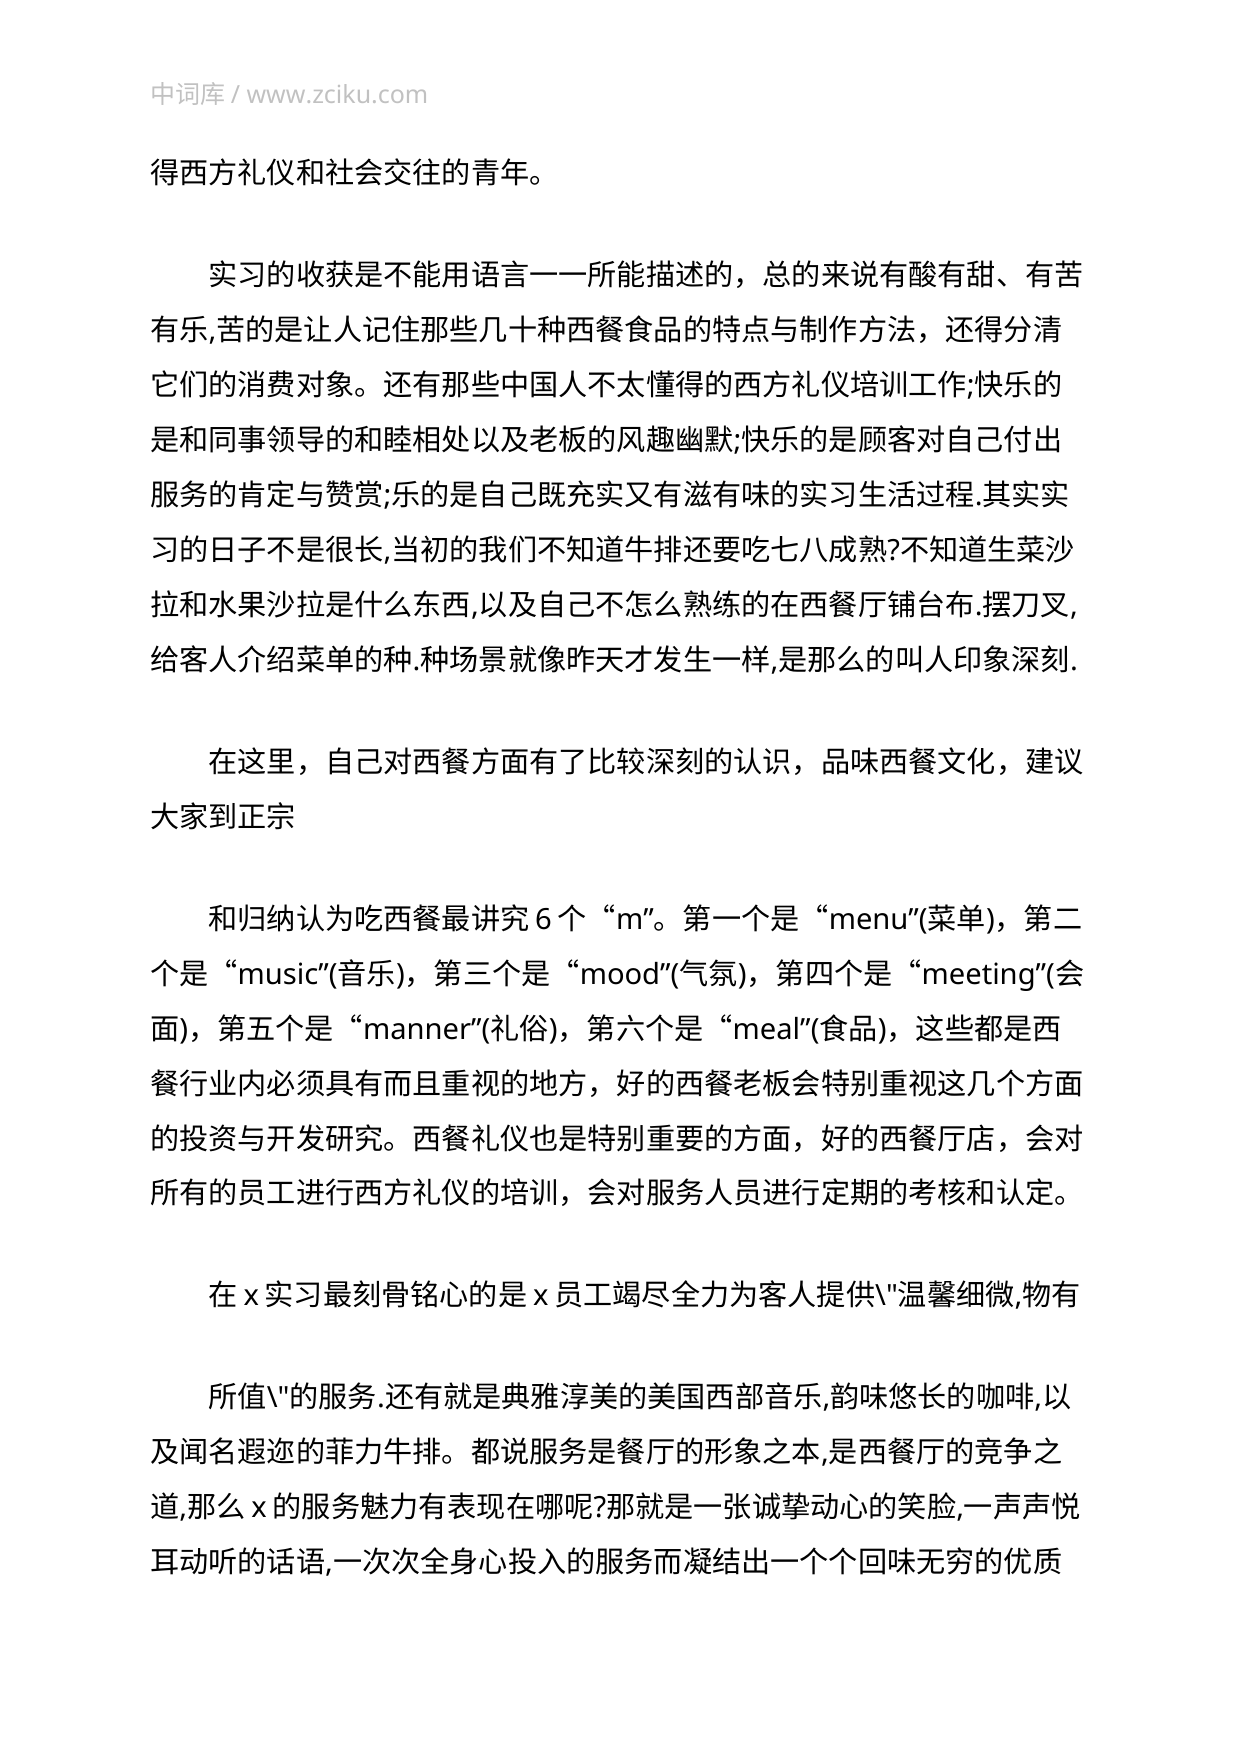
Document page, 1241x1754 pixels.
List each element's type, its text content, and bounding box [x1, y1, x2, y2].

text 实习的收获是不能用语言一一所能描述的，总的来说有酸有甜、有苦有乐,苦的是让人记住那些几十种西餐食品的特点与制作方法，还得分清它们的消费对象。还有那些中国人不太懂得的西方礼仪培训工作;快乐的是和同事领导的和睦相处以及老板的风趣幽默;快乐的是顾客对自己付出服务的肯定与赞赏;乐的是自己既充实又有滋有味的实习生活过程.其实实习的日子不是很长,当初的我们不知道牛排还要吃七八成熟?不知道生菜沙拉和水果沙拉是什么东西,以及自己不怎么熟练的在西餐厅铺台布.摆刀叉,给客人介绍菜单的种.种场景就像昨天才发生一样,是那么的叫人印象深刻. [150, 252, 1090, 679]
text 在这里，自己对西餐方面有了比较深刻的认识，品味西餐文化，建议大家到正宗 [150, 739, 1090, 836]
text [150, 1374, 1090, 1581]
text 和归纳认为吃西餐最讲究6个“m”。第一个是“menu”(菜单)，第二个是“music”(音乐)，第三个是“mood”(气氛)，第四个是“meeting”(会面)，第五个是“manner”(礼俗)，第六个是“meal”(食品)，这些都是西餐行业内必须具有而且重视的地方，好的西餐老板会特别重视这几个方面的投资与开发研究。西餐礼仪也是特别重要的方面，好的西餐厅店，会对所有的员工进行西方礼仪的培训，会对服务人员进行定期的考核和认定。 [150, 895, 1090, 1212]
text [150, 150, 1090, 192]
text 在x实习最刻骨铭心的是x员工竭尽全力为客人提供\"温馨细微,物有 [150, 1272, 1090, 1314]
